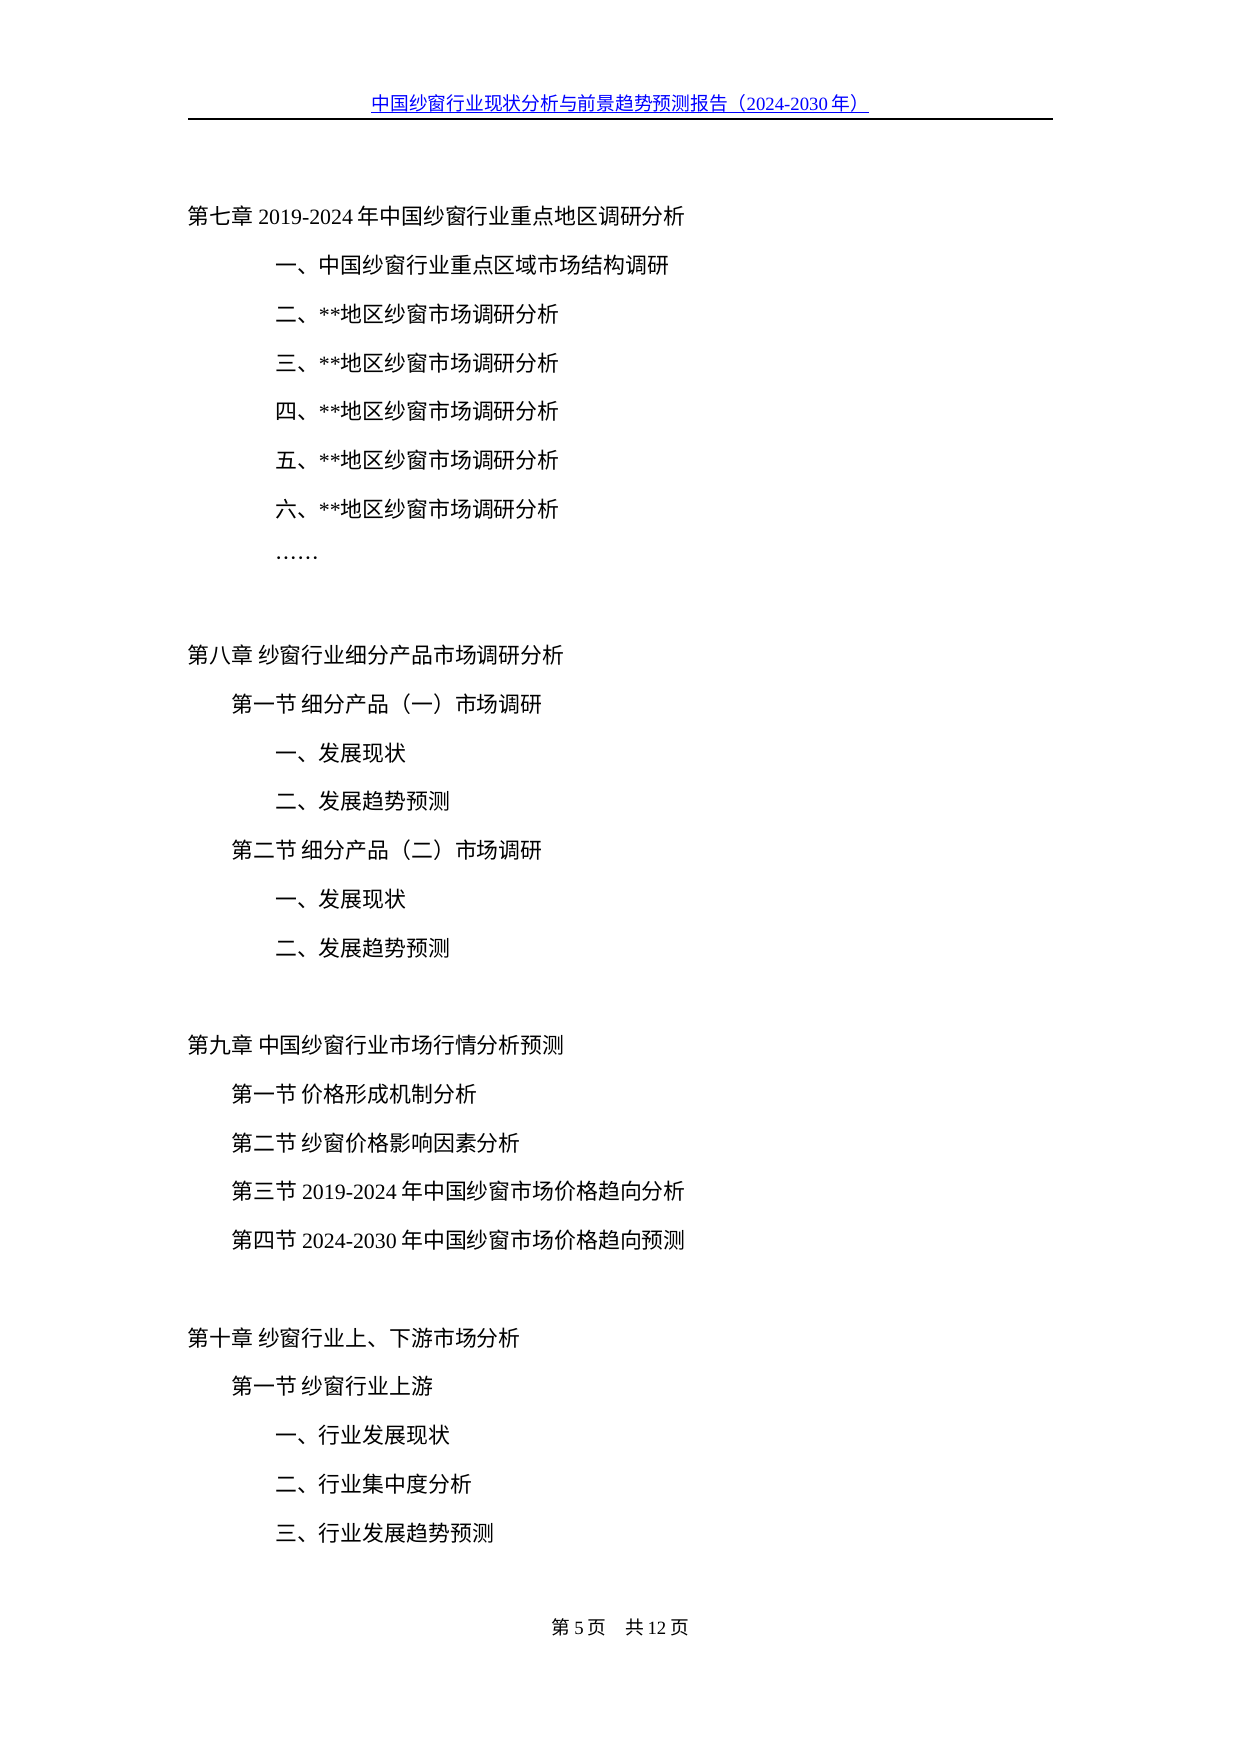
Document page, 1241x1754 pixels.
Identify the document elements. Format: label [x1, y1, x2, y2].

text [187, 150, 1053, 1548]
